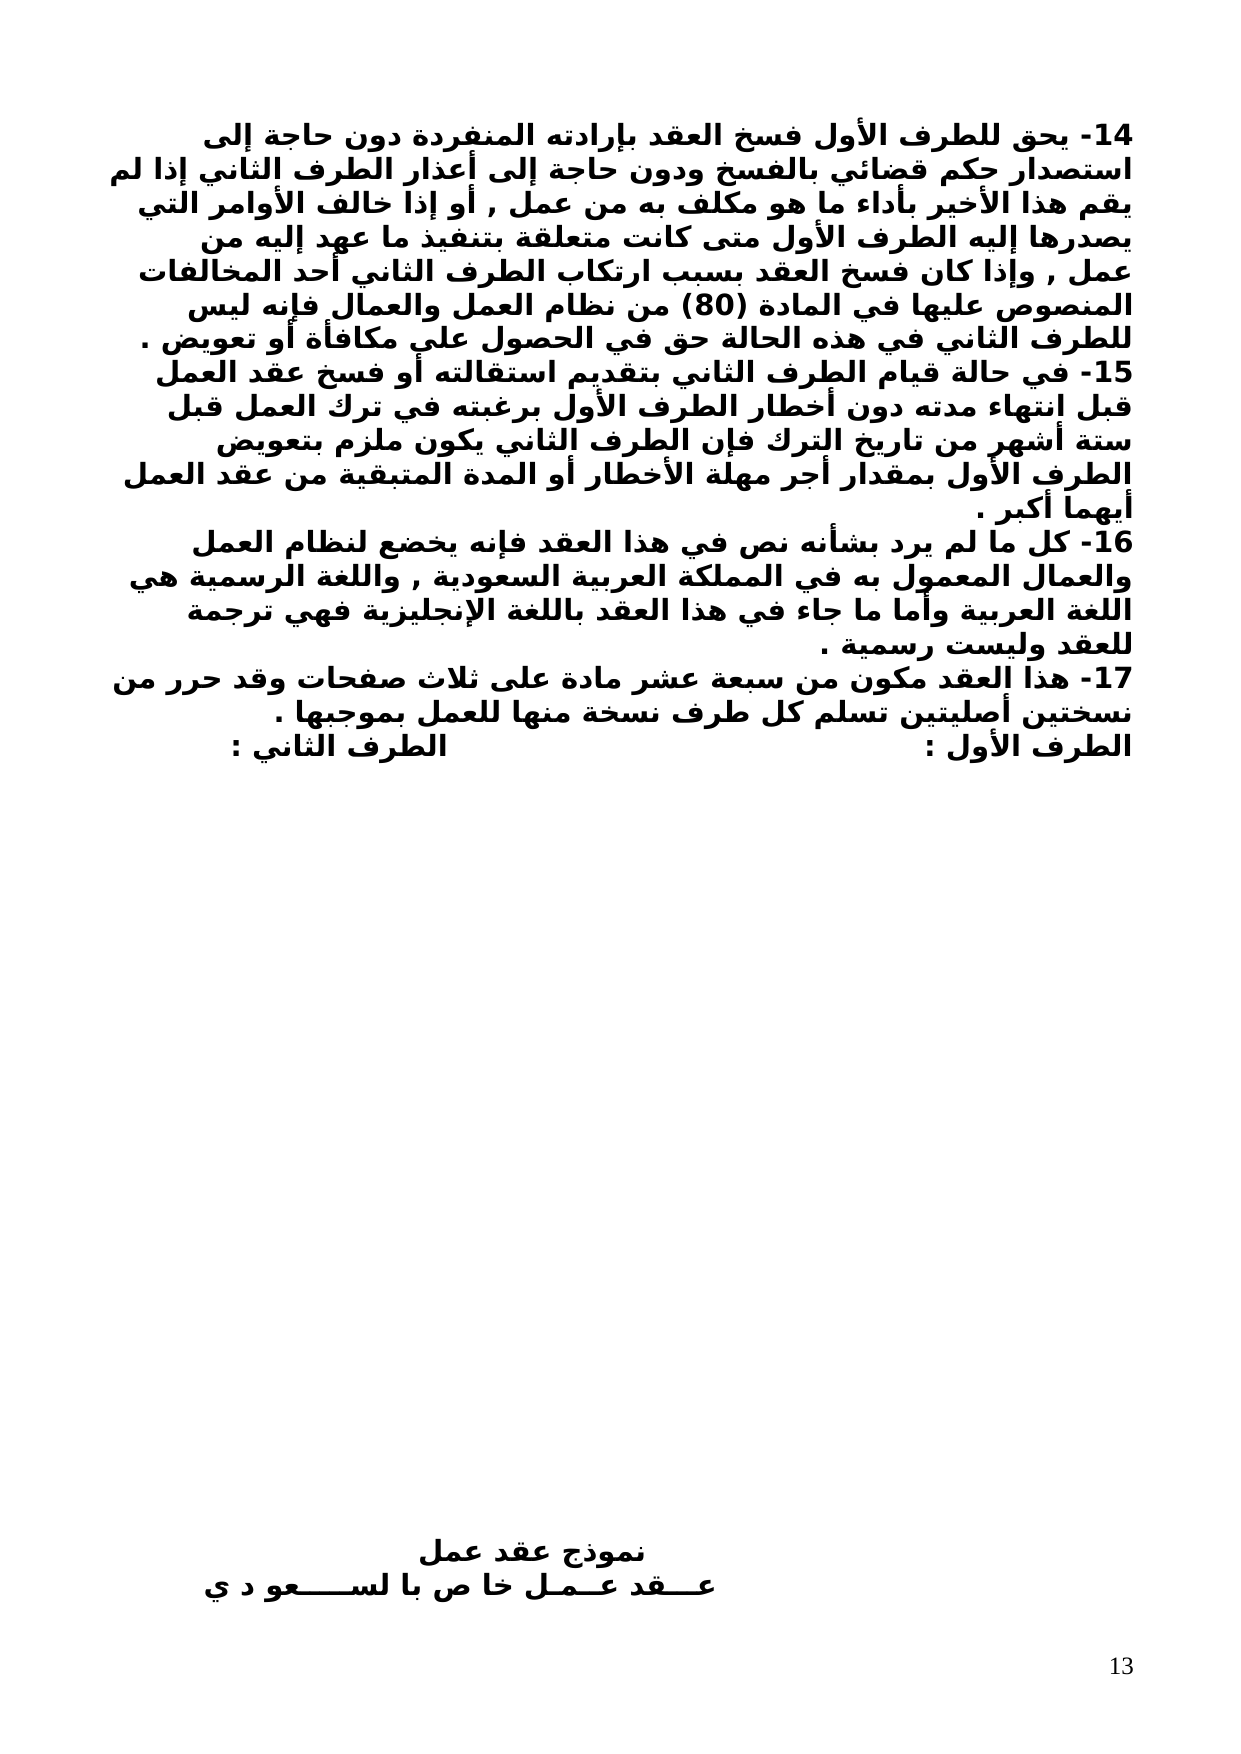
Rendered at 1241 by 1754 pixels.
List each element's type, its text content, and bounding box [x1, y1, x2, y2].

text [106, 118, 1134, 763]
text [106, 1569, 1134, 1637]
text نموذج عقد عمل [106, 1535, 1134, 1569]
